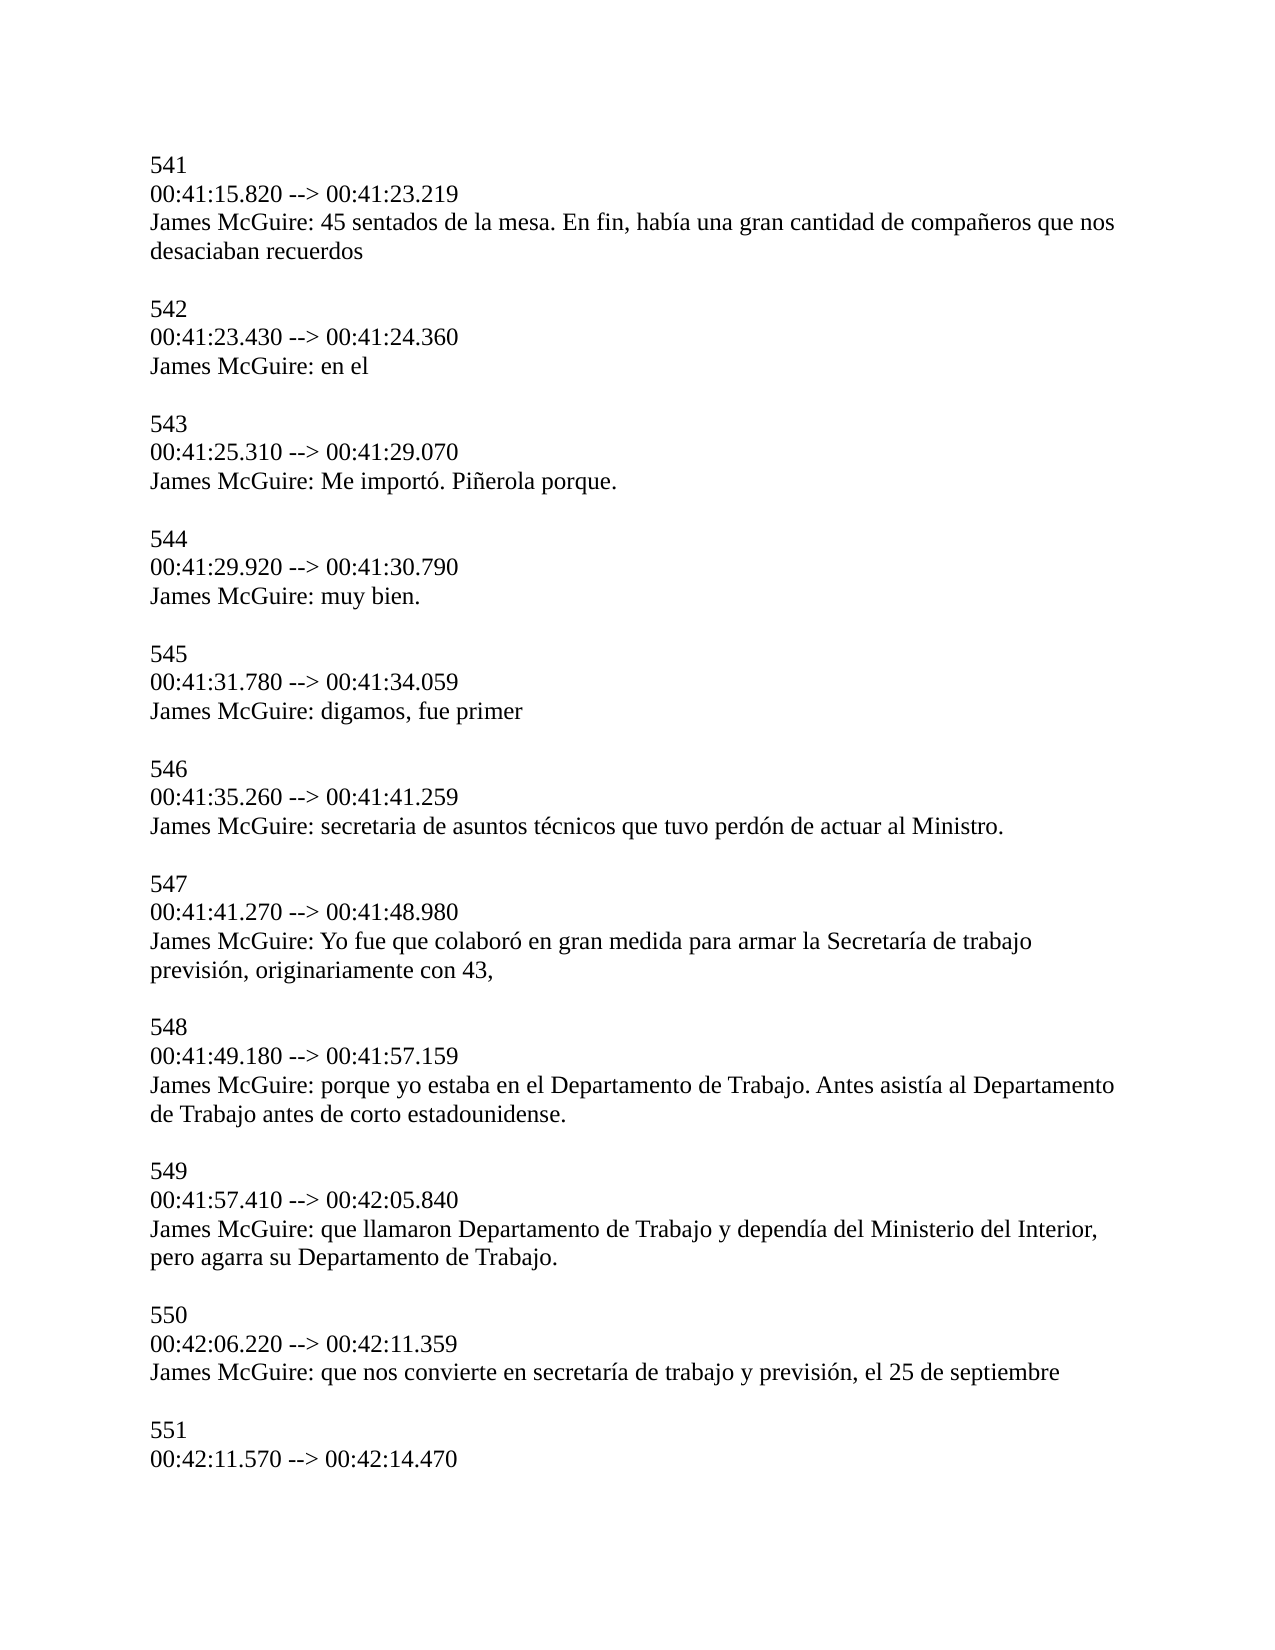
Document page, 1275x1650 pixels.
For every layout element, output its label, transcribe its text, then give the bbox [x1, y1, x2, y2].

text 00:42:11.570 --> 00:42:14.470 [150, 1444, 1125, 1472]
text James McGuire: porque yo estaba en el Departamento de Trabajo. Antes asistía al Departamento de Trabajo antes de corto estadounidense. [150, 1070, 1125, 1127]
text James McGuire: secretaria de asuntos técnicos que tuvo perdón de actuar al Ministro. [150, 811, 1125, 840]
text 00:41:31.780 --> 00:41:34.059 [150, 667, 1125, 696]
text 541 [150, 150, 1125, 179]
text 542 [150, 294, 1125, 322]
text James McGuire: que nos convierte en secretaría de trabajo y previsión, el 25 de septiembre [150, 1357, 1125, 1386]
text 00:41:29.920 --> 00:41:30.790 [150, 552, 1125, 581]
text James McGuire: Yo fue que colaboró en gran medida para armar la Secretaría de trabajo previsión, originariamente con 43, [150, 926, 1125, 984]
text James McGuire: digamos, fue primer [150, 696, 1125, 725]
text James McGuire: 45 sentados de la mesa. En fin, había una gran cantidad de compañeros que nos desaciaban recuerdos [150, 207, 1125, 265]
text 548 [150, 1012, 1125, 1041]
text 551 [150, 1415, 1125, 1444]
text 544 [150, 524, 1125, 552]
text 550 [150, 1300, 1125, 1329]
text 00:41:15.820 --> 00:41:23.219 [150, 179, 1125, 207]
text James McGuire: que llamaron Departamento de Trabajo y dependía del Ministerio del Interior, pero agarra su Departamento de Trabajo. [150, 1214, 1125, 1271]
text 545 [150, 639, 1125, 667]
text 00:41:57.410 --> 00:42:05.840 [150, 1185, 1125, 1214]
text James McGuire: Me importó. Piñerola porque. [150, 466, 1125, 495]
text 543 [150, 409, 1125, 437]
text 00:41:49.180 --> 00:41:57.159 [150, 1041, 1125, 1070]
text 547 [150, 869, 1125, 897]
text 00:41:23.430 --> 00:41:24.360 [150, 322, 1125, 351]
text 00:41:41.270 --> 00:41:48.980 [150, 897, 1125, 926]
text 00:42:06.220 --> 00:42:11.359 [150, 1329, 1125, 1357]
text 00:41:25.310 --> 00:41:29.070 [150, 437, 1125, 466]
text James McGuire: muy bien. [150, 581, 1125, 610]
text 00:41:35.260 --> 00:41:41.259 [150, 782, 1125, 811]
text James McGuire: en el [150, 351, 1125, 380]
text 546 [150, 754, 1125, 782]
text 549 [150, 1156, 1125, 1185]
